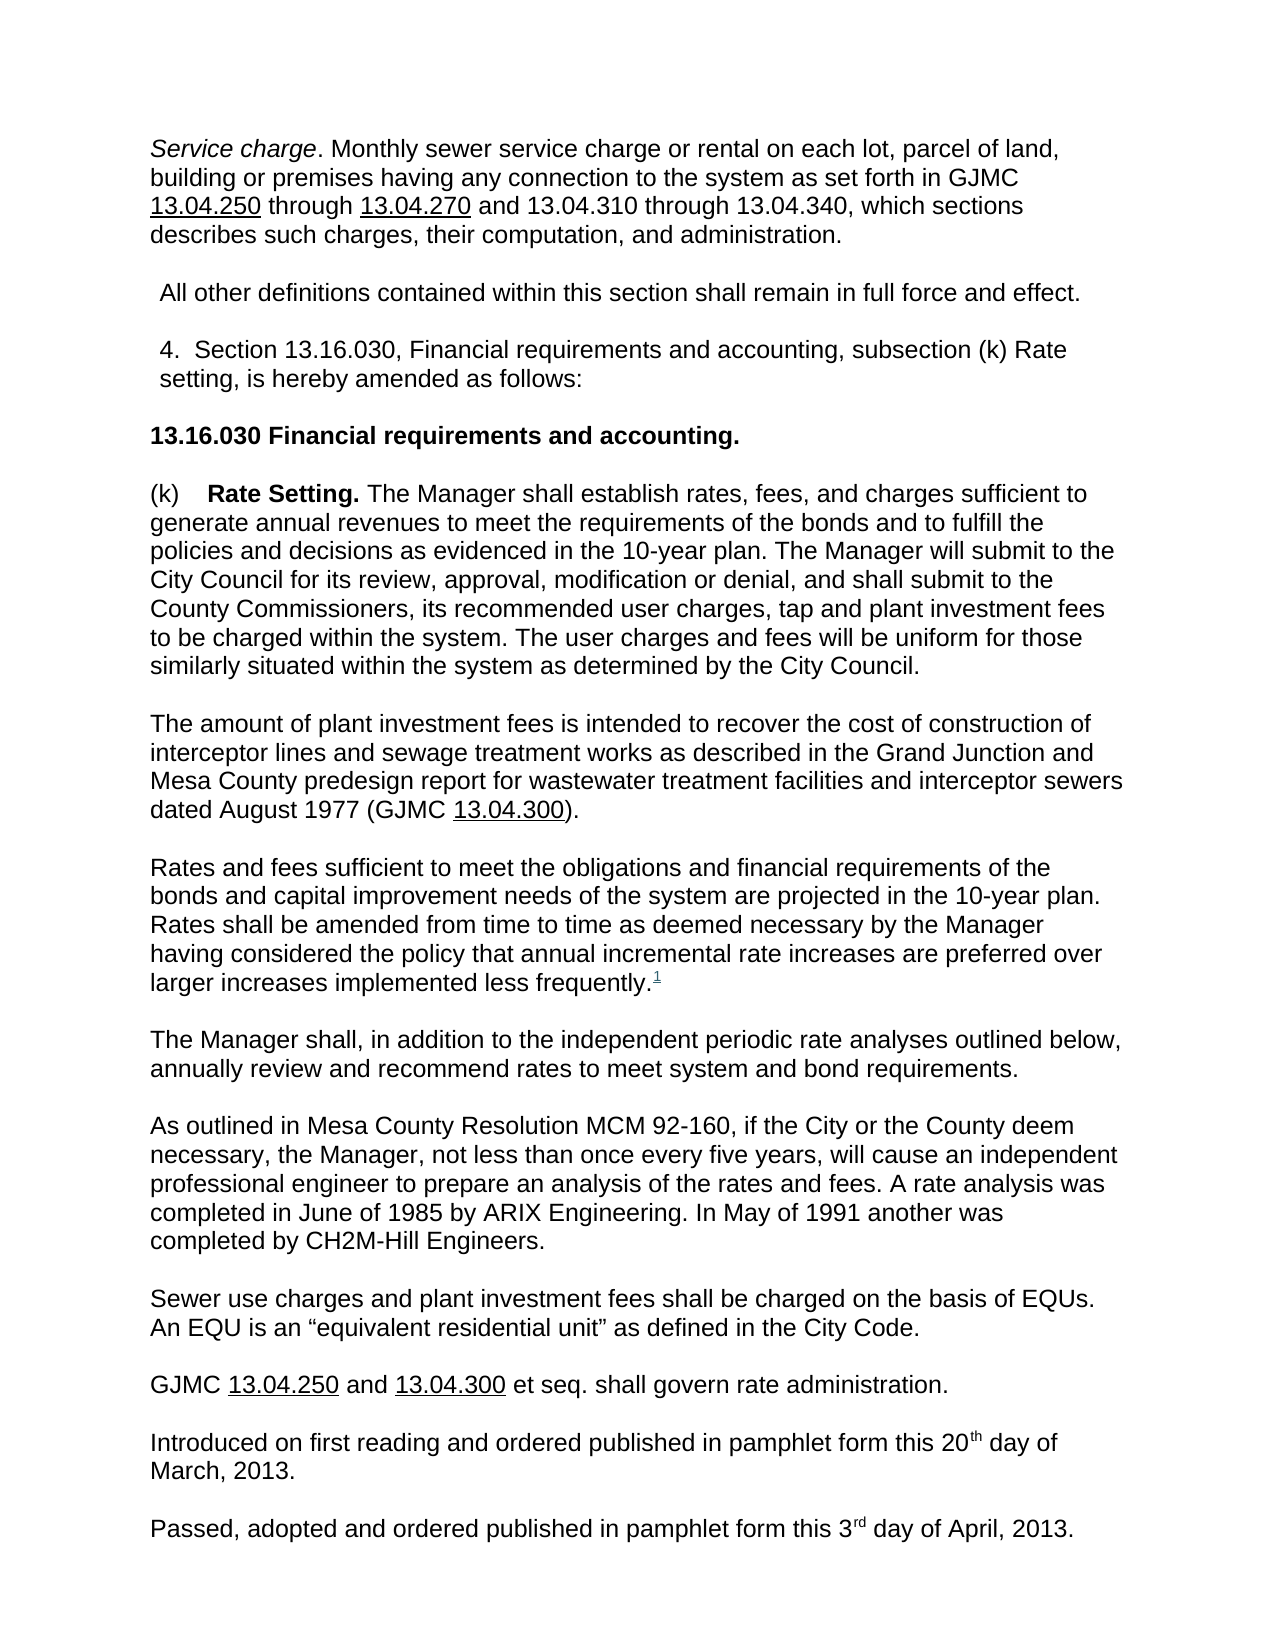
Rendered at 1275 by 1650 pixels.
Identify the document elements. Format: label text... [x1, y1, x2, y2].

text The Manager shall, in addition to the independent periodic rate analyses outlined below, annually review and recommend rates to meet system and bond requirements. [150, 1025, 1125, 1082]
text Sewer use charges and plant investment fees shall be charged on the basis of EQUs. An EQU is an “equivalent residential unit” as defined in the City Code. [150, 1284, 1125, 1341]
text Service charge. Monthly sewer service charge or rental on each lot, parcel of land, building or premises having any connection to the system as set forth in GJMC 13.04.250 through 13.04.270 and 13.04.310 through 13.04.340, which sections describes such charges, their computation, and administration. [150, 134, 1125, 249]
text Rates and fees sufficient to meet the obligations and financial requirements of the bonds and capital improvement needs of the system are projected in the 10-year plan. Rates shall be amended from time to time as deemed necessary by the Manager having considered the policy that annual incremental rate increases are preferred over larger increases implemented less frequently.1 [150, 852, 1125, 996]
text 4. Section 13.16.030, Financial requirements and accounting, subsection (k) Rate setting, is hereby amended as follows: [159, 335, 1125, 392]
text The amount of plant investment fees is intended to recover the cost of construction of interceptor lines and sewage treatment works as described in the Grand Junction and Mesa County predesign report for wastewater treatment facilities and interceptor sewers dated August 1977 (GJMC 13.04.300). [150, 709, 1125, 824]
text As outlined in Mesa County Resolution MCM 92-160, if the City or the County deem necessary, the Manager, not less than once every five years, will cause an independent professional engineer to prepare an analysis of the rates and fees. A rate analysis was completed in June of 1985 by ARIX Engineering. In May of 1991 another was completed by CH2M-Hill Engineers. [150, 1111, 1125, 1255]
text Passed, adopted and ordered published in pamphlet form this 3rd day of April, 2013. [150, 1514, 1125, 1542]
text (k) Rate Setting. The Manager shall establish rates, fees, and charges sufficient to generate annual revenues to meet the requirements of the bonds and to fulfill the policies and decisions as evidenced in the 10-year plan. The Manager will submit to the City Council for its review, approval, modification or denial, and shall submit to the County Commissioners, its recommended user charges, tap and plant investment fees to be charged within the system. The user charges and fees will be uniform for those similarly situated within the system as determined by the City Council. [150, 479, 1125, 680]
text Introduced on first reading and ordered published in pamphlet form this 20th day of March, 2013. [150, 1427, 1125, 1485]
text 13.16.030 Financial requirements and accounting. [150, 421, 1125, 450]
text All other definitions contained within this section shall remain in full force and effect. [159, 277, 1125, 306]
text GJMC 13.04.250 and 13.04.300 et seq. shall govern rate administration. [150, 1370, 1125, 1399]
